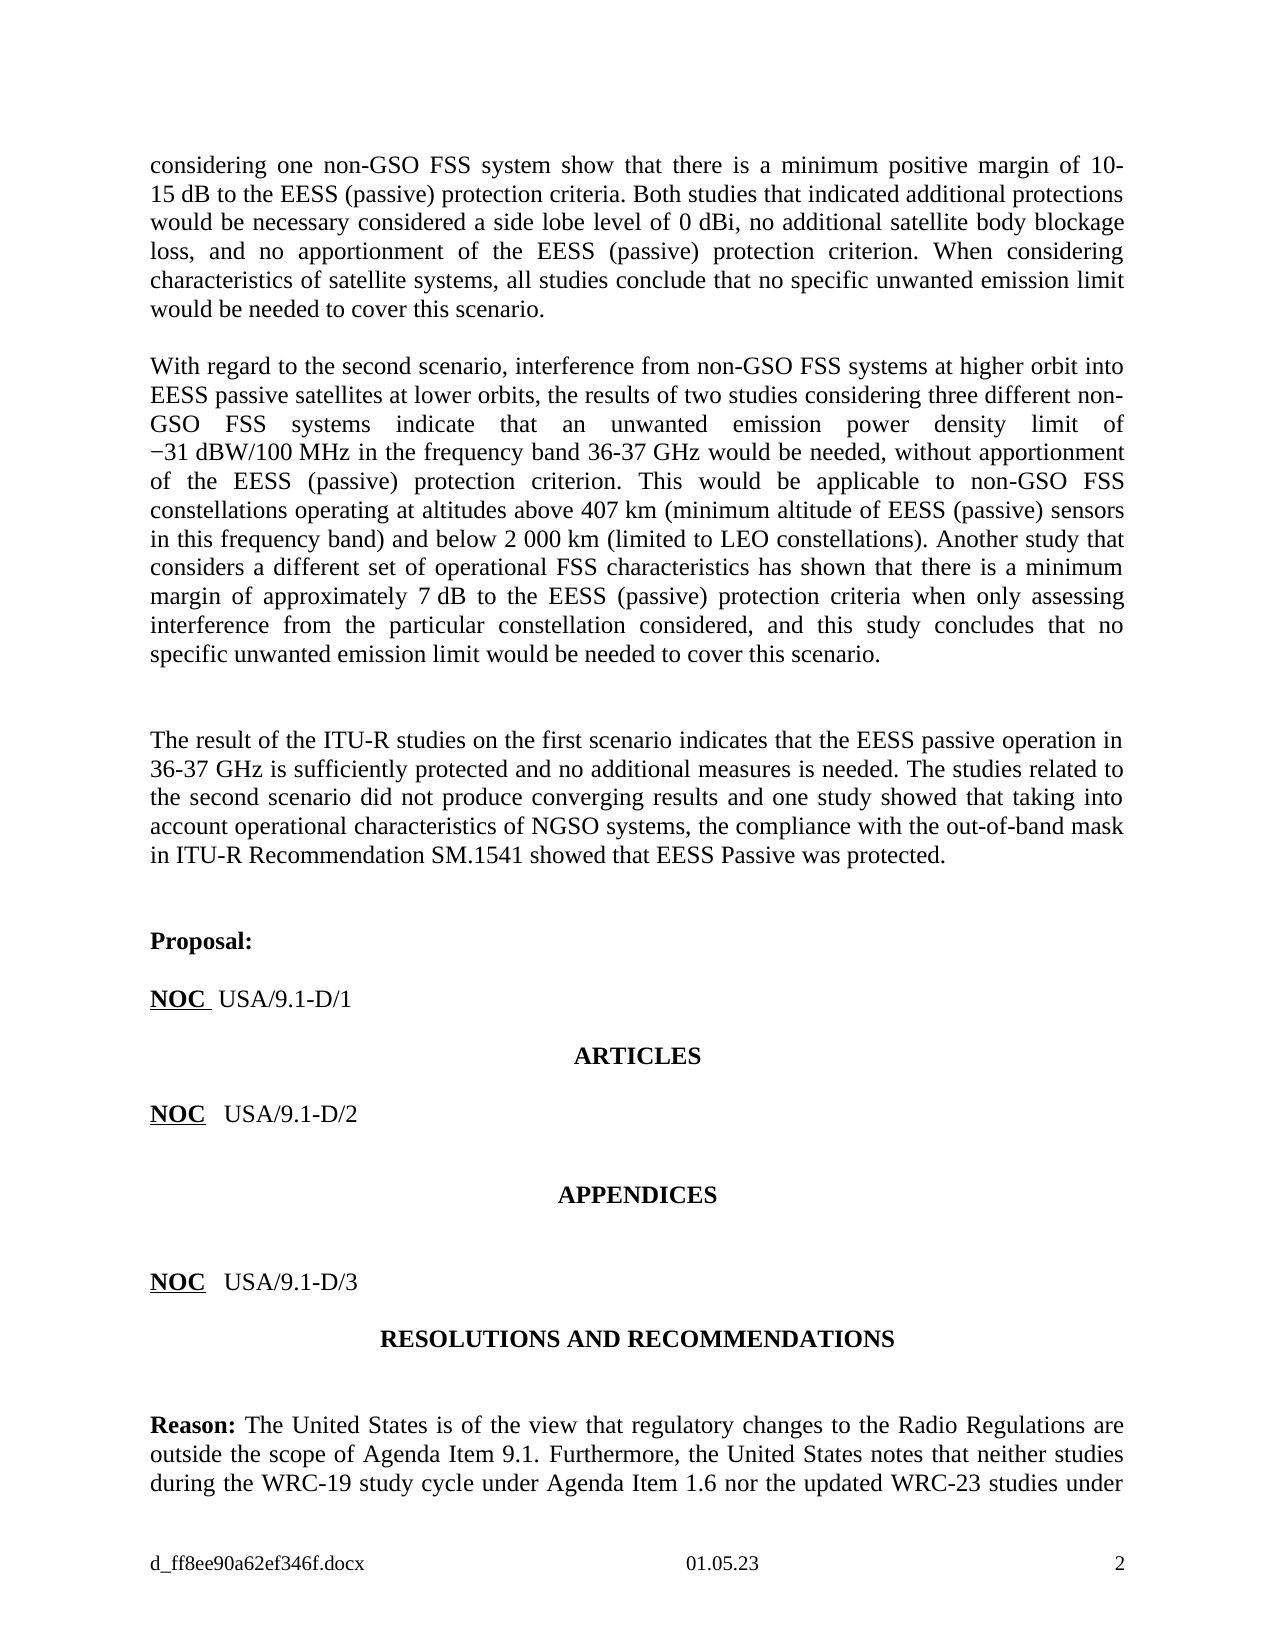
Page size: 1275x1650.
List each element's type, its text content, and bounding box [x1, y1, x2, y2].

text ARTICLES [150, 1041, 1125, 1070]
text NOC USA/9.1-D/2 [150, 1099, 1125, 1127]
text NOC USA/9.1-D/1 [150, 984, 1125, 1012]
text The result of the ITU-R studies on the first scenario indicates that the EESS passive operation in 36-37 GHz is sufficiently protected and no additional measures is needed. The studies related to the second scenario did not produce converging results and one study showed that taking into account operational characteristics of NGSO systems, the compliance with the out-of-band mask in ITU-R Recommendation SM.1541 showed that EESS Passive was protected. [150, 725, 1125, 869]
text APPENDICES [150, 1180, 1125, 1209]
text With regard to the second scenario, interference from non-GSO FSS systems at higher orbit into EESS passive satellites at lower orbits, the results of two studies considering three different non-GSO FSS systems indicate that an unwanted emission power density limit of −31 dBW/100 MHz in the frequency band 36-37 GHz would be needed, without apportionment of the EESS (passive) protection criterion. This would be applicable to non-GSO FSS constellations operating at altitudes above 407 km (minimum altitude of EESS (passive) sensors in this frequency band) and below 2 000 km (limited to LEO constellations). Another study that considers a different set of operational FSS characteristics has shown that there is a minimum margin of approximately 7 dB to the EESS (passive) protection criteria when only assessing interference from the particular constellation considered, and this study concludes that no specific unwanted emission limit would be needed to cover this scenario. [150, 351, 1125, 667]
text Proposal: [150, 926, 1125, 955]
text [150, 1410, 1125, 1497]
text RESOLUTIONS AND RECOMMENDATIONS [150, 1324, 1125, 1353]
text NOC USA/9.1-D/3 [150, 1267, 1125, 1295]
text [150, 150, 1125, 322]
